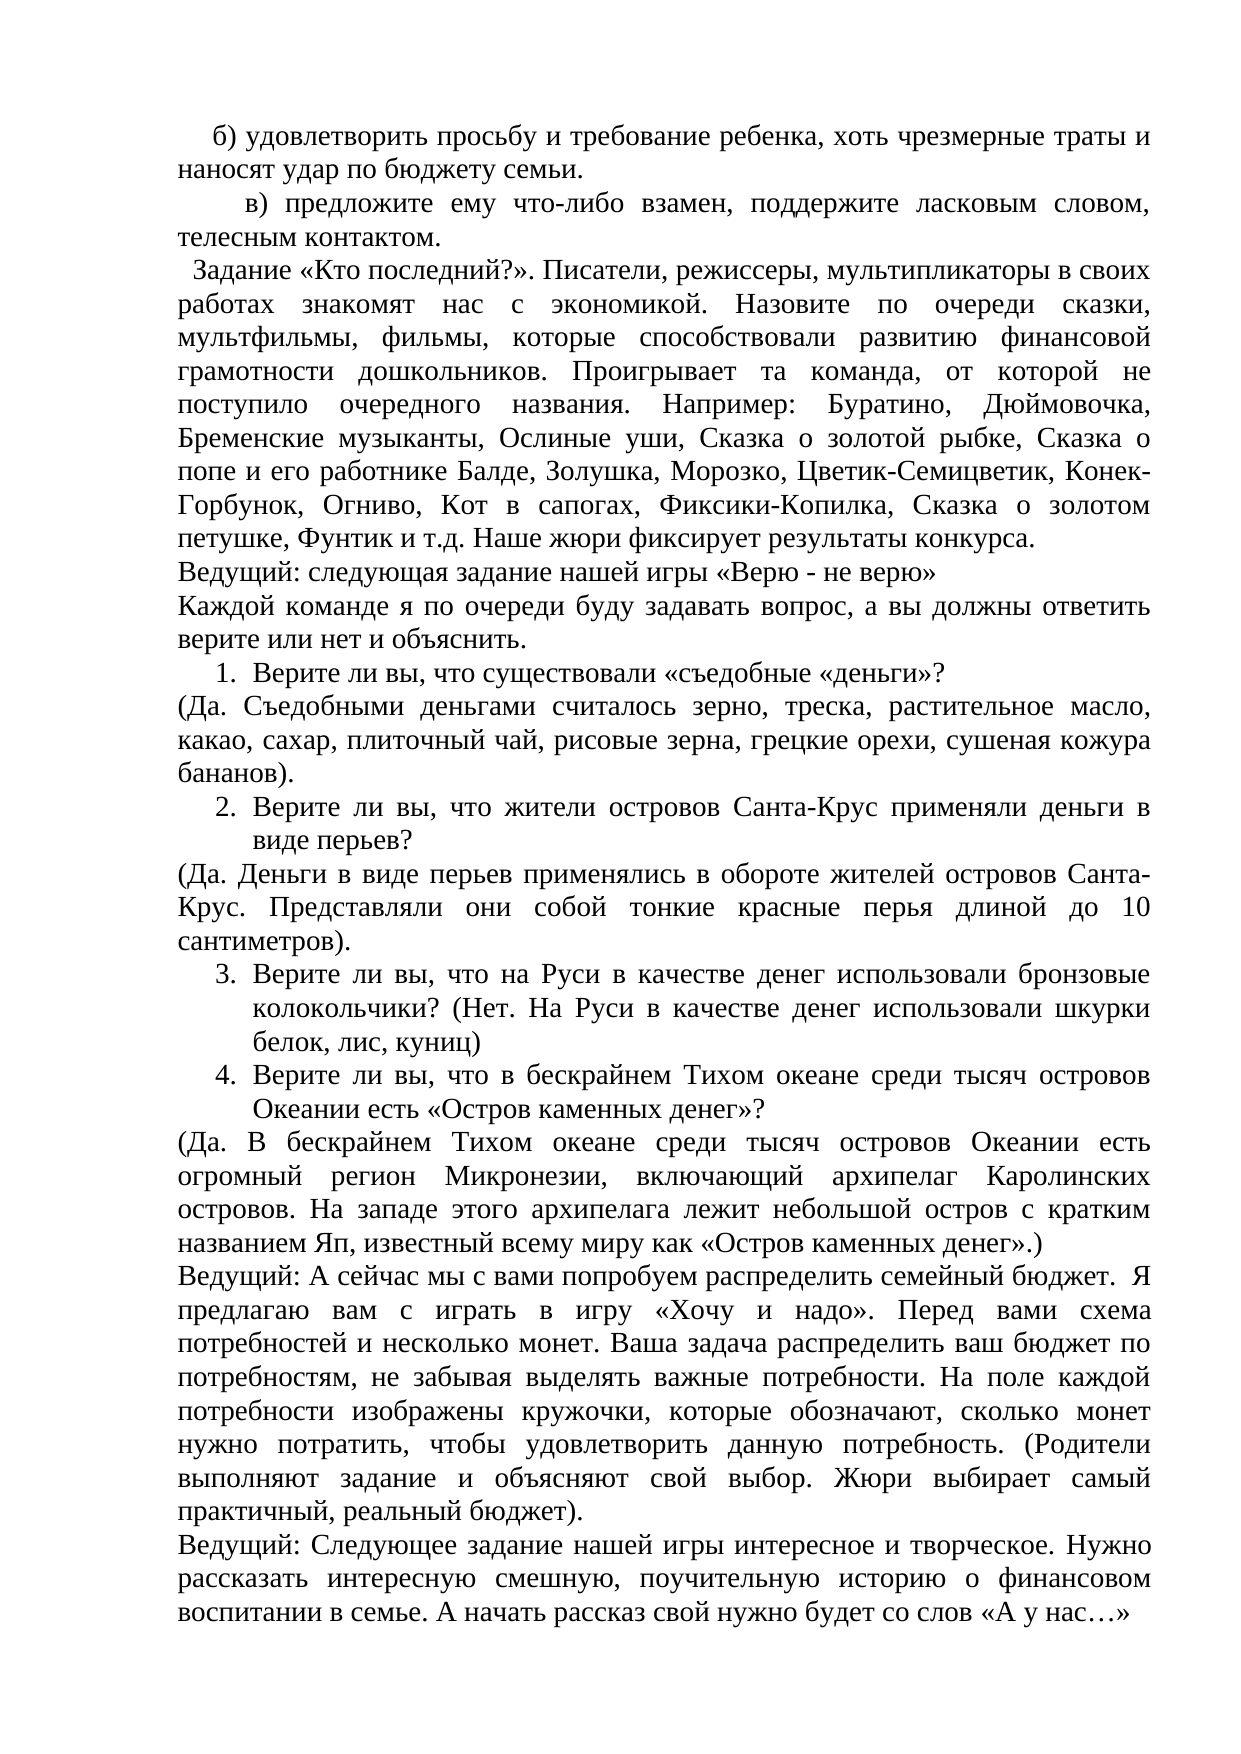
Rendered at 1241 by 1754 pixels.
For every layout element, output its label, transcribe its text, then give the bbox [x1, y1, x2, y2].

list Верите ли вы, что жители островов Санта-Крус применяли деньги в виде перьев? [215, 789, 1152, 856]
text Ведущий: А сейчас мы с вами попробуем распределить семейный бюджет. Я предлагаю вам с играть в игру «Хочу и надо». Перед вами схема потребностей и несколько монет. Ваша задача распределить ваш бюджет по потребностям, не забывая выделять важные потребности. На поле каждой потребности изображены кружочки, которые обозначают, сколько монет нужно потратить, чтобы удовлетворить данную потребность. (Родители выполняют задание и объясняют свой выбор. Жюри выбирает самый практичный, реальный бюджет). [177, 1258, 1152, 1527]
text Ведущий: Следующее задание нашей игры интересное и творческое. Нужно рассказать интересную смешную, поучительную историю о финансовом воспитании в семье. А начать рассказ свой нужно будет со слов «А у нас…» [177, 1527, 1152, 1627]
text (Да. В бескрайнем Тихом океане среди тысяч островов Океании есть огромный регион Микронезии, включающий архипелаг Каролинских островов. На западе этого архипелага лежит небольшой остров с кратким названием Яп, известный всему миру как «Остров каменных денег».) [177, 1124, 1152, 1258]
list Верите ли вы, что на Руси в качестве денег использовали бронзовые колокольчики? (Нет. На Руси в качестве денег использовали шкурки белок, лис, куниц) [215, 957, 1152, 1057]
text б) удовлетворить просьбу и требование ребенка, хоть чрезмерные траты и наносят удар по бюджету семьи. [177, 118, 1152, 185]
text Каждой команде я по очереди буду задавать вопрос, а вы должны ответить верите или нет и объяснить. [177, 588, 1152, 655]
text в) предложите ему что-либо взамен, поддержите ласковым словом, телесным контактом. [177, 185, 1152, 252]
list Верите ли вы, что существовали «съедобные «деньги»? [215, 655, 1152, 688]
text Ведущий: следующая задание нашей игры «Верю - не верю» [177, 554, 1152, 588]
list Верите ли вы, что в бескрайнем Тихом океане среди тысяч островов Океании есть «Остров каменных денег»? [215, 1057, 1152, 1124]
text Задание «Кто последний?». Писатели, режиссеры, мультипликаторы в своих работах знакомят нас с экономикой. Назовите по очереди сказки, мультфильмы, фильмы, которые способствовали развитию финансовой грамотности дошкольников. Проигрывает та команда, от которой не поступило очередного названия. Например: Буратино, Дюймовочка, Бременские музыканты, Ослиные уши, Сказка о золотой рыбке, Сказка о попе и его работнике Балде, Золушка, Морозко, Цветик-Семицветик, Конек-Горбунок, Огниво, Кот в сапогах, Фиксики-Копилка, Сказка о золотом петушке, Фунтик и т.д. Наше жюри фиксирует результаты конкурса. [177, 252, 1152, 554]
text (Да. Деньги в виде перьев применялись в обороте жителей островов Санта-Крус. Представляли они собой тонкие красные перья длиной до 10 сантиметров). [177, 856, 1152, 957]
text (Да. Съедобными деньгами считалось зерно, треска, растительное масло, какао, сахар, плиточный чай, рисовые зерна, грецкие орехи, сушеная кожура бананов). [177, 688, 1152, 789]
